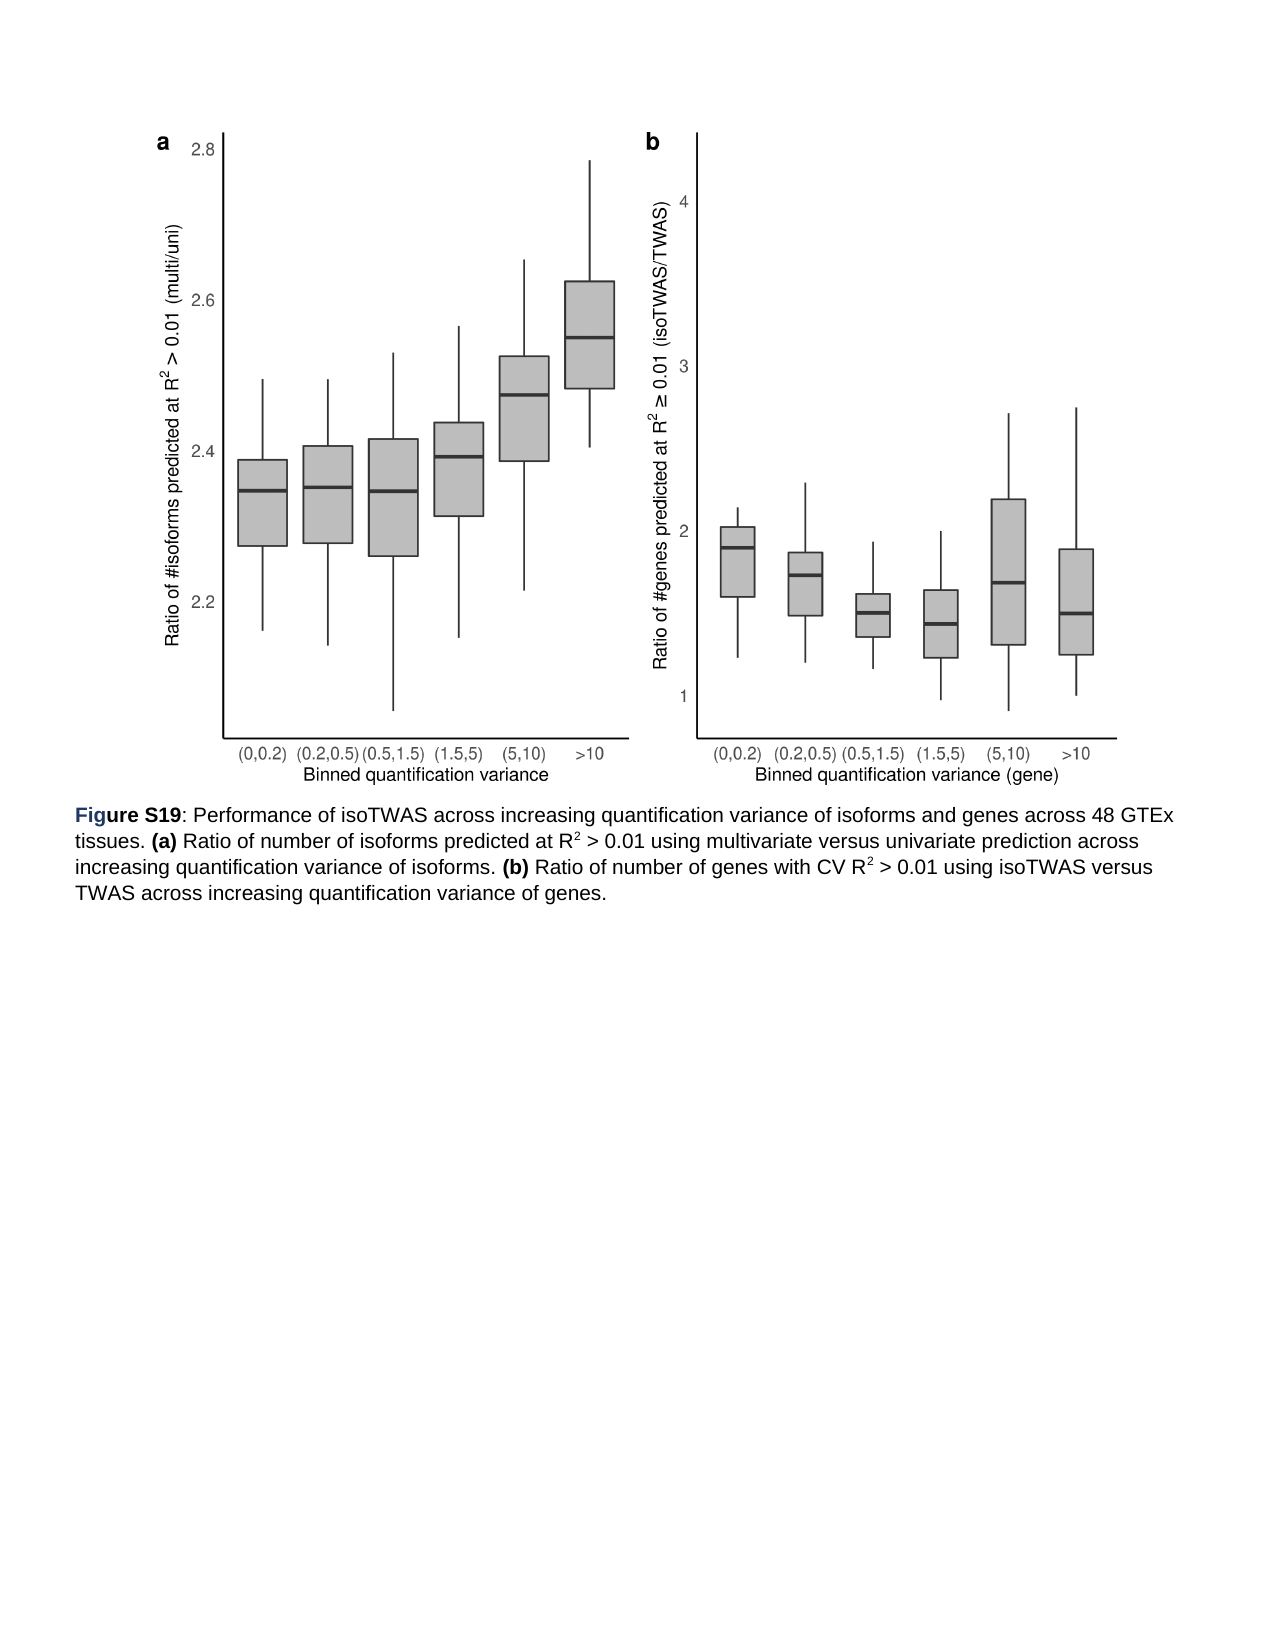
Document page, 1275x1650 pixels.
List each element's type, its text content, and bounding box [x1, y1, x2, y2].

picture [150, 123, 1125, 794]
